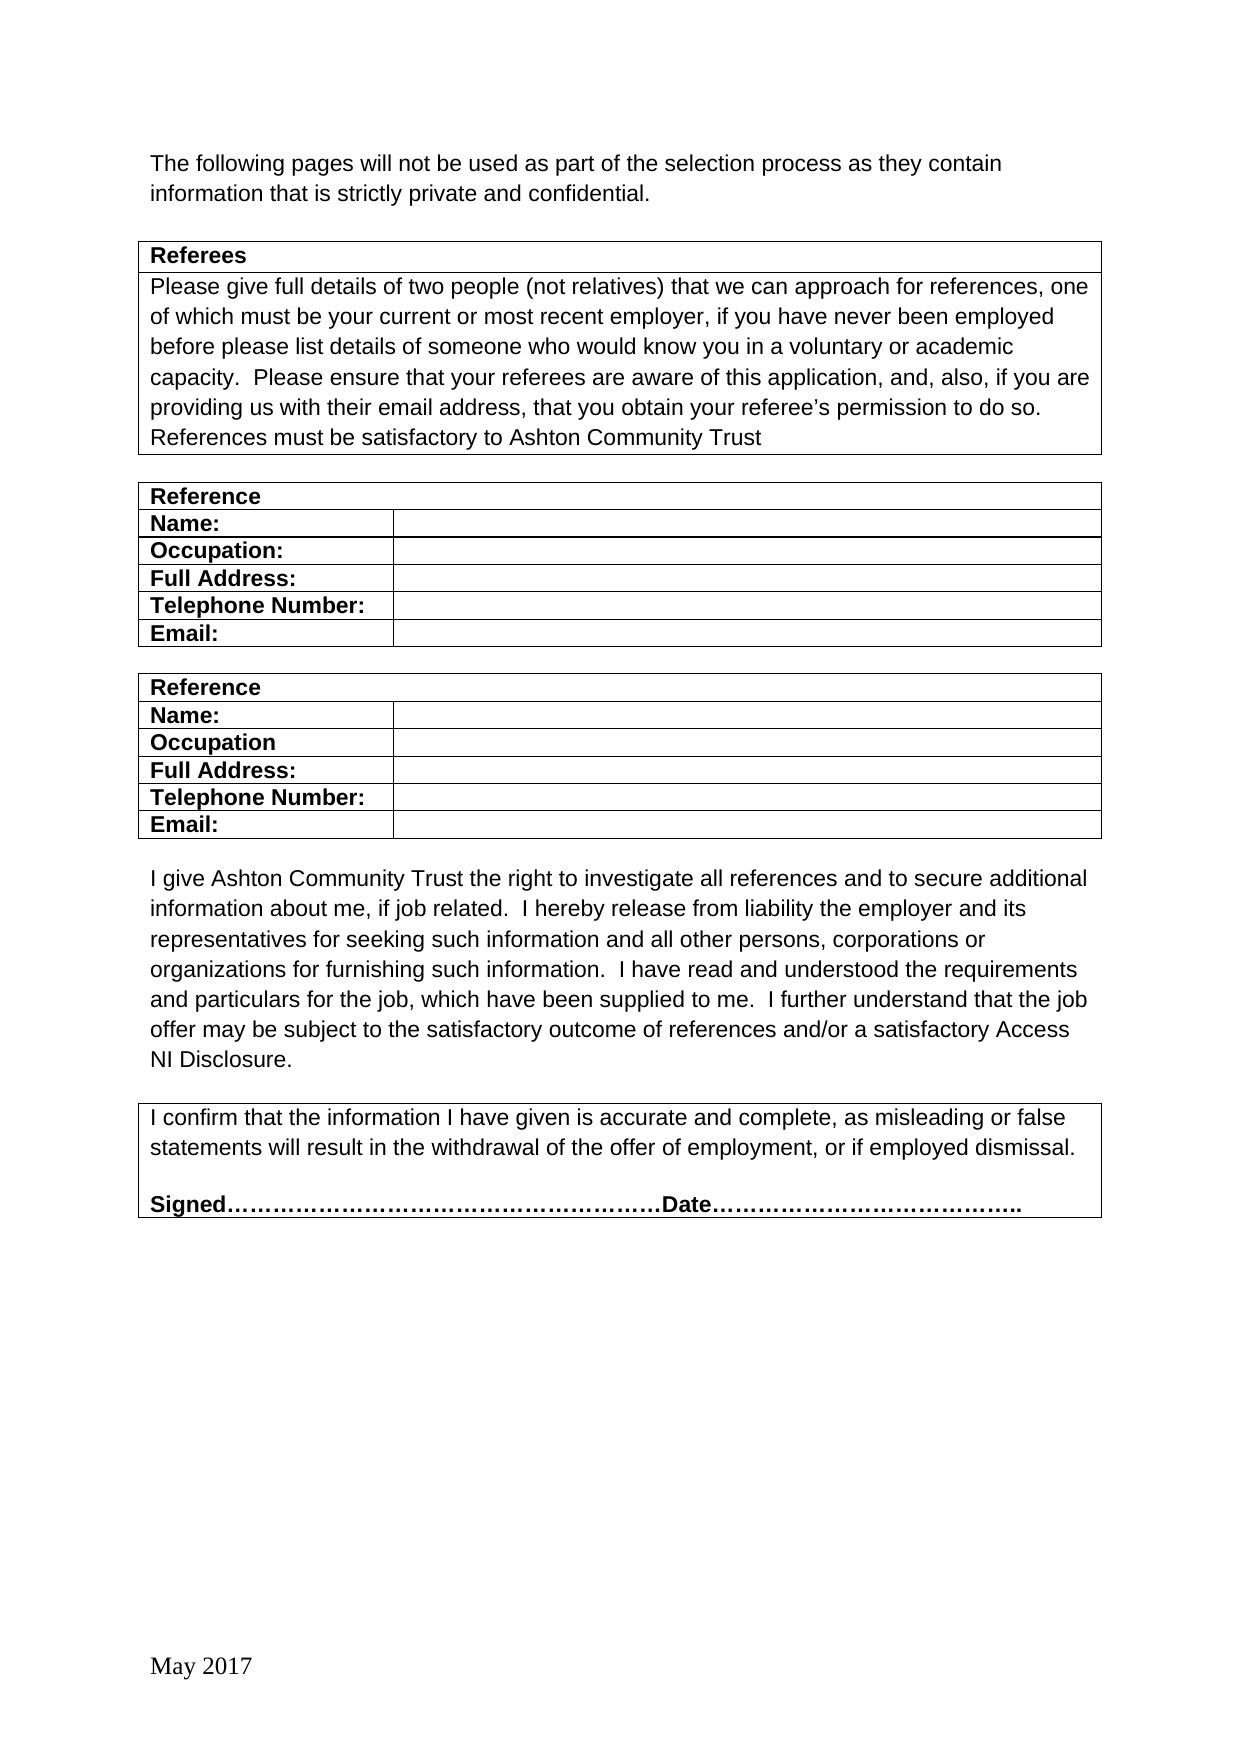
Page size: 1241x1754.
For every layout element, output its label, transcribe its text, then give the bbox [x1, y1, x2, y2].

table_header Reference [139, 483, 1101, 509]
table_header Referees [139, 242, 1101, 272]
table_cell [394, 565, 1101, 591]
table_cell [394, 538, 1101, 564]
table_cell Please give full details of two people (not relatives) that we can approach for references, one of which must be your current or most recent employer, if you have never been employed before please list details of someone who would know you in a voluntary or academic capacity. Please ensure that your referees are aware of this application, and, also, if you are providing us with their email address, that you obtain your referee’s permission to do so. References must be satisfactory to Ashton Community Trust [139, 273, 1101, 454]
table_cell Email: [139, 620, 393, 646]
text The following pages will not be used as part of the selection process as they contain information that is strictly private and confidential. [150, 150, 1090, 207]
table_cell Occupation: [139, 538, 393, 564]
table_header Reference [139, 674, 1101, 701]
table_cell Full Address: [139, 757, 393, 783]
table_cell [394, 757, 1101, 783]
table_header I confirm that the information I have given is accurate and complete, as misleading or false statements will result in the withdrawal of the offer of employment, or if employed dismissal. Signed…………………………………………………Date………………………………….. [139, 1104, 1101, 1217]
table_cell [394, 702, 1101, 728]
table_cell Name: [139, 702, 393, 728]
table_cell Occupation [139, 729, 393, 756]
table_cell [394, 510, 1101, 536]
table_cell Telephone Number: [139, 592, 393, 618]
table_cell [394, 592, 1101, 618]
table_cell Telephone Number: [139, 784, 393, 810]
table_cell Name: [139, 510, 393, 536]
table_cell [394, 784, 1101, 810]
table_cell [394, 729, 1101, 756]
text I give Ashton Community Trust the right to investigate all references and to secure additional information about me, if job related. I hereby release from liability the employer and its representatives for seeking such information and all other persons, corporations or organizations for furnishing such information. I have read and understood the requirements and particulars for the job, which have been supplied to me. I further understand that the job offer may be subject to the satisfactory outcome of references and/or a satisfactory Access NI Disclosure. [150, 865, 1090, 1073]
table_cell Email: [139, 811, 393, 838]
table_cell Full Address: [139, 565, 393, 591]
table_cell [394, 620, 1101, 646]
table_cell [394, 811, 1101, 838]
